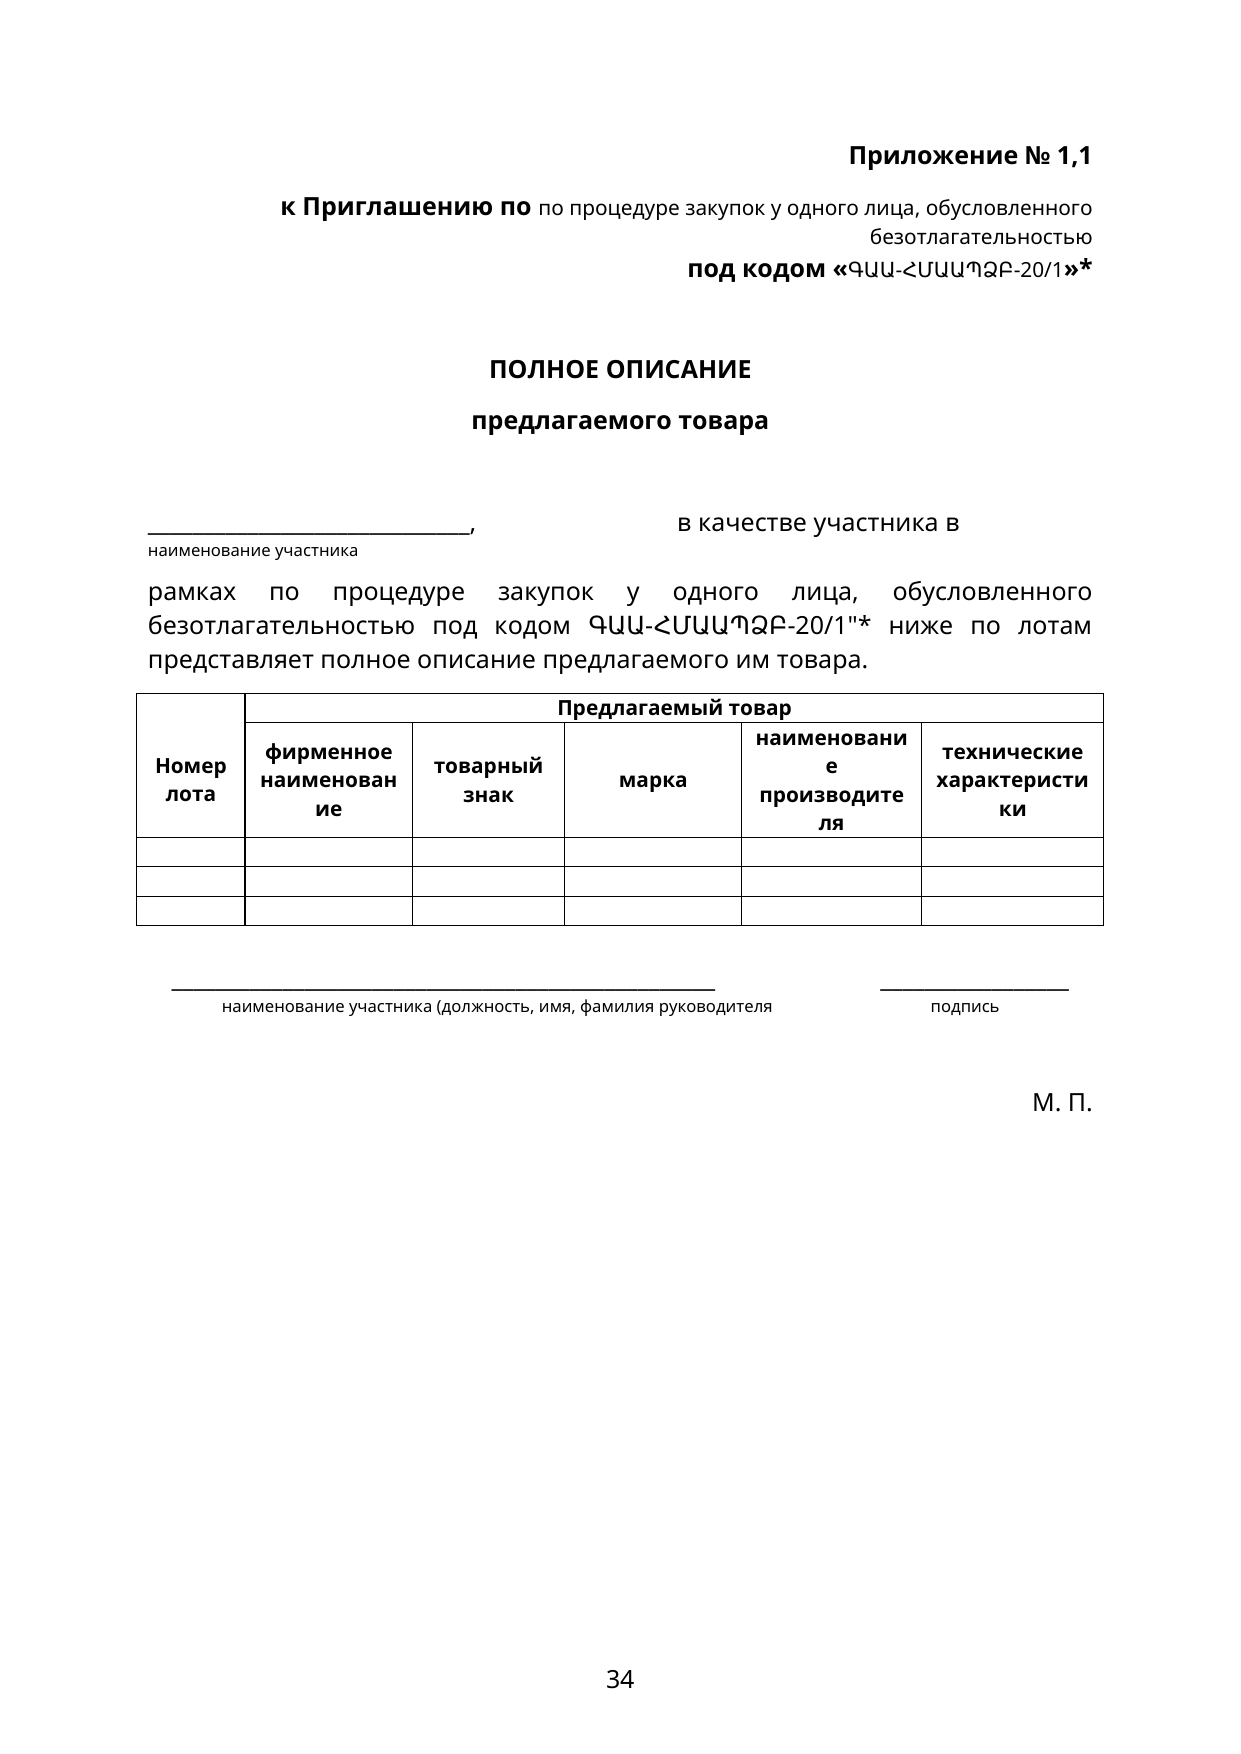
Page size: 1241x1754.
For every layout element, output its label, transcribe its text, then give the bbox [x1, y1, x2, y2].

table_cell [413, 897, 564, 925]
table_cell [137, 838, 244, 866]
table_cell [922, 838, 1103, 866]
table_cell [565, 838, 741, 866]
table_cell [246, 838, 412, 866]
table_header Предлагаемый товар [246, 694, 1103, 722]
table_cell товарный знак [413, 723, 564, 837]
table_cell [742, 897, 921, 925]
text наименование участника (должность, имя, фамилия руководителя подпись [222, 994, 1092, 1017]
table_cell технические характеристики [922, 723, 1103, 837]
table_cell [922, 867, 1103, 896]
table_cell марка [565, 723, 741, 837]
subtitle предлагаемого товара [207, 403, 1034, 437]
table_header Номер лота [137, 694, 244, 837]
text М. П. [148, 1084, 1092, 1118]
table_cell наименование производителя [742, 723, 921, 837]
text рамках по процедуре закупок у одного лица, обусловленного безотлагательностью под кодом ԳԱԱ-ՀՄԱԱՊՁԲ-20/1"* ниже по лотам представляет полное описание предлагаемого им товара. [148, 574, 1092, 676]
text наименование участника [148, 538, 1092, 561]
text к Приглашению по по процедуре закупок у одного лица, обусловленного безотлагательностью под кодом «ԳԱԱ-ՀՄԱԱՊՁԲ-20/1»* [148, 188, 1092, 285]
table_cell [246, 897, 412, 925]
table_cell [137, 867, 244, 896]
table_cell [742, 838, 921, 866]
table_cell [742, 867, 921, 896]
table_cell [246, 867, 412, 896]
table_cell [922, 897, 1103, 925]
table_cell [565, 897, 741, 925]
table_cell [413, 867, 564, 896]
subtitle ПОЛНОЕ ОПИСАНИЕ [207, 352, 1034, 386]
text _________________________________________________ _________________ [148, 960, 1092, 994]
subtitle Приложение № 1,1 [148, 137, 1092, 172]
table_cell [413, 838, 564, 866]
table_cell [137, 897, 244, 925]
text _____________________________, в качестве участника в [148, 504, 1092, 538]
table_cell фирменное наименование [246, 723, 412, 837]
table_cell [565, 867, 741, 896]
